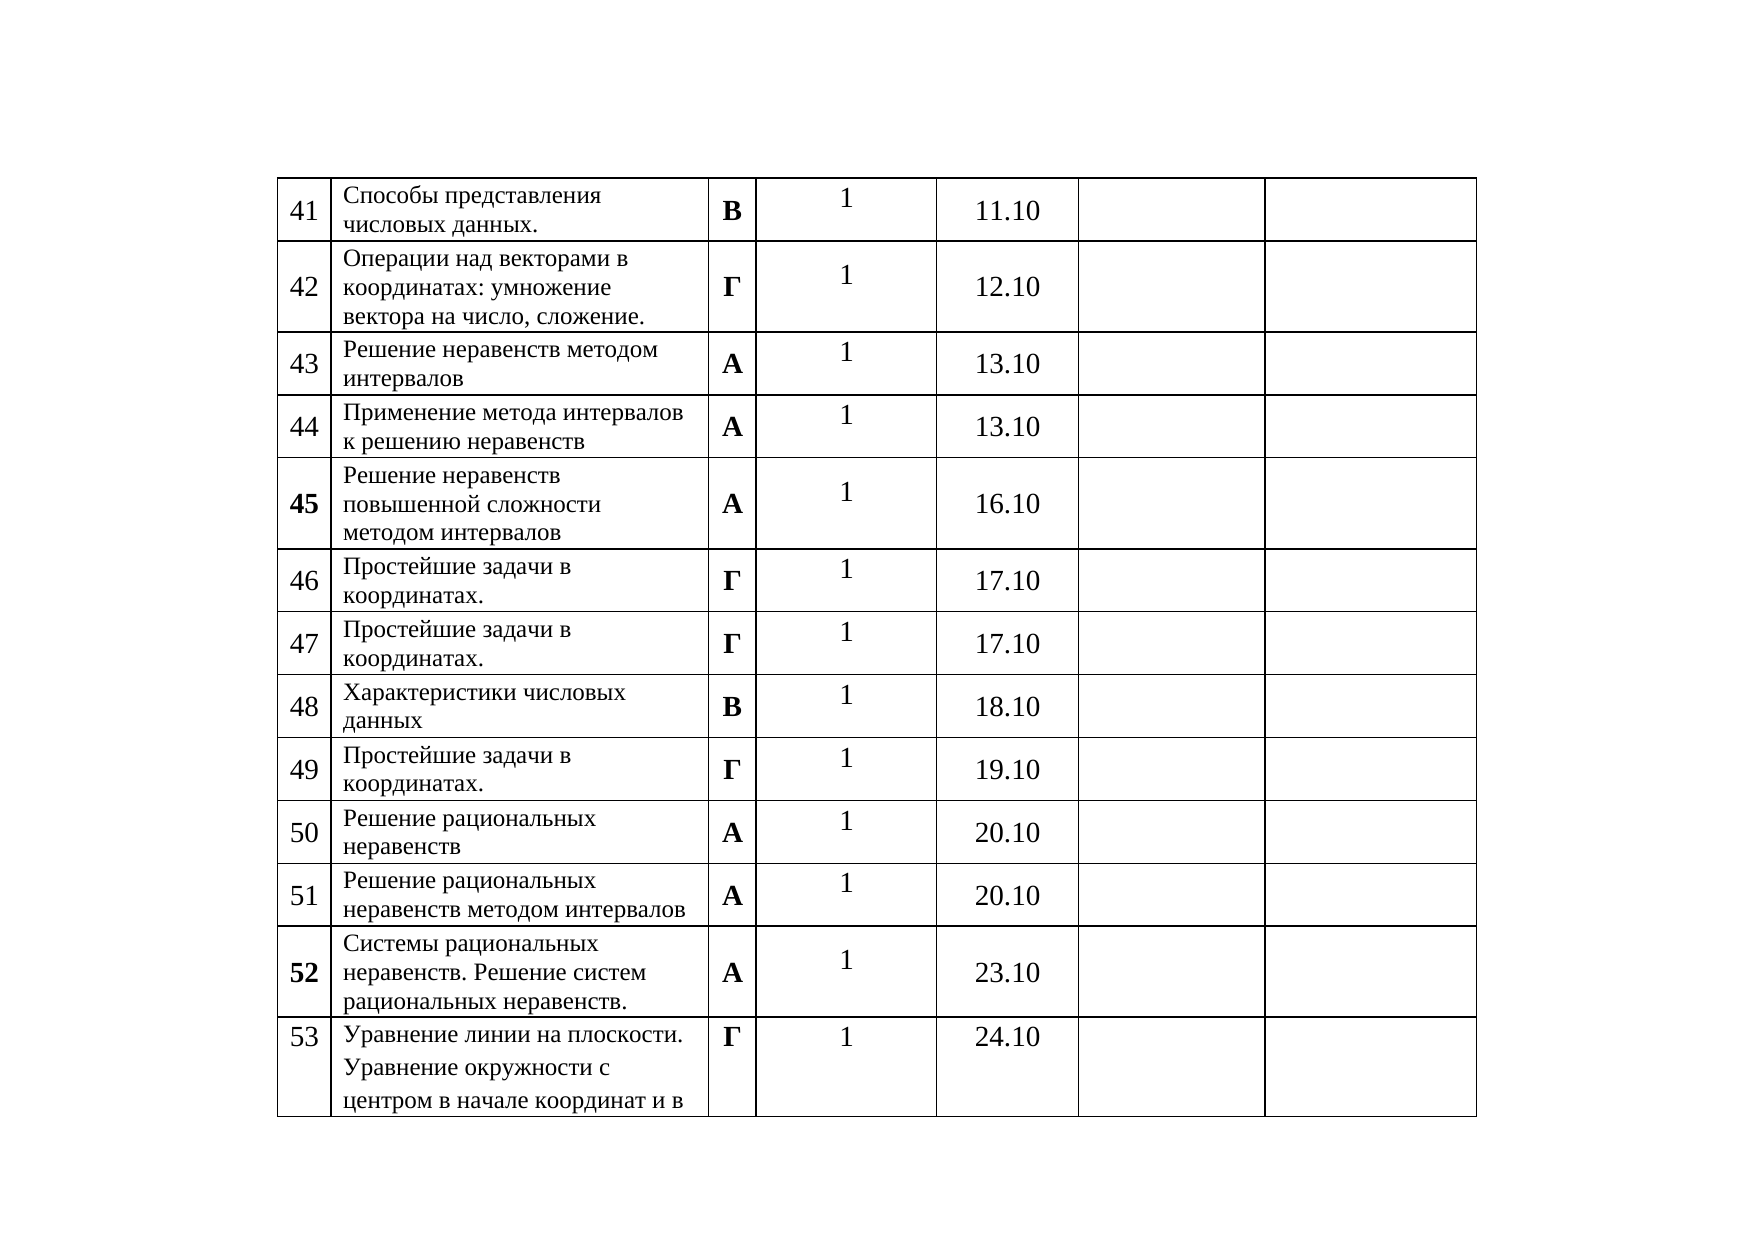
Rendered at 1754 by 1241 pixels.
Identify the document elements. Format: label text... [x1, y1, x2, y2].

table_cell Системы рациональных неравенств. Решение систем рациональных неравенств. [332, 927, 708, 1016]
table_cell А [709, 458, 755, 548]
table_cell [1079, 738, 1264, 799]
table_cell [1266, 738, 1476, 799]
table_cell 13.10 [937, 333, 1078, 394]
table_cell 1 [757, 396, 936, 457]
table_cell 50 [278, 801, 330, 862]
table_cell [1079, 396, 1264, 457]
table_cell [1079, 801, 1264, 862]
table_cell 1 [757, 1018, 936, 1116]
table_cell [1266, 550, 1476, 611]
table_cell [1266, 396, 1476, 457]
table_cell 1 [757, 801, 936, 862]
table_cell 20.10 [937, 864, 1078, 925]
table_cell 23.10 [937, 927, 1078, 1016]
table_cell [1266, 242, 1476, 331]
table_cell 47 [278, 612, 330, 674]
table_cell Простейшие задачи в координатах. [332, 738, 708, 799]
table_cell Способы представления числовых данных. [332, 179, 708, 240]
table_cell 1 [757, 738, 936, 799]
table_cell 51 [278, 864, 330, 925]
table_cell [1079, 864, 1264, 925]
table_cell Операции над векторами в координатах: умножение вектора на число, сложение. [332, 242, 708, 331]
table_cell Характеристики числовых данных [332, 675, 708, 737]
table_cell 17.10 [937, 550, 1078, 611]
table_cell 45 [278, 458, 330, 548]
table_cell 53 [278, 1018, 330, 1116]
table_cell [1079, 927, 1264, 1016]
table_cell 24.10 [937, 1018, 1078, 1116]
table_cell 1 [757, 458, 936, 548]
table_cell А [709, 864, 755, 925]
table_cell [1266, 801, 1476, 862]
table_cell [332, 1018, 708, 1116]
table_cell [1266, 458, 1476, 548]
table_cell [1079, 242, 1264, 331]
table_cell 12.10 [937, 242, 1078, 331]
table_cell 1 [757, 612, 936, 674]
table_cell Г [709, 242, 755, 331]
table_cell [1266, 333, 1476, 394]
table_cell А [709, 801, 755, 862]
table_cell А [709, 333, 755, 394]
table_cell 20.10 [937, 801, 1078, 862]
table_cell [1079, 179, 1264, 240]
table_cell Г [709, 550, 755, 611]
table_cell [1079, 458, 1264, 548]
table_cell [1266, 1018, 1476, 1116]
table_cell 16.10 [937, 458, 1078, 548]
table_cell 49 [278, 738, 330, 799]
table_cell 44 [278, 396, 330, 457]
table_cell Простейшие задачи в координатах. [332, 612, 708, 674]
table_cell 1 [757, 675, 936, 737]
table_cell Г [709, 612, 755, 674]
table_cell 13.10 [937, 396, 1078, 457]
table_cell [1079, 1018, 1264, 1116]
table_cell А [709, 396, 755, 457]
table_cell 1 [757, 864, 936, 925]
table_cell [1266, 612, 1476, 674]
table_cell 41 [278, 179, 330, 240]
table_cell А [709, 927, 755, 1016]
table_cell 48 [278, 675, 330, 737]
table_cell Г [709, 1018, 755, 1116]
table_cell 43 [278, 333, 330, 394]
table_cell 1 [757, 550, 936, 611]
table_cell 1 [757, 179, 936, 240]
table_cell [1266, 675, 1476, 737]
table_cell Решение неравенств методом интервалов [332, 333, 708, 394]
table_cell В [709, 179, 755, 240]
table_cell 19.10 [937, 738, 1078, 799]
table_cell 1 [757, 242, 936, 331]
table_cell Простейшие задачи в координатах. [332, 550, 708, 611]
table_cell 11.10 [937, 179, 1078, 240]
table_cell 17.10 [937, 612, 1078, 674]
table_cell 18.10 [937, 675, 1078, 737]
table_cell 46 [278, 550, 330, 611]
table_cell Решение рациональных неравенств [332, 801, 708, 862]
table_cell [1266, 864, 1476, 925]
table_cell [1266, 179, 1476, 240]
table_cell В [709, 675, 755, 737]
table_cell [1079, 612, 1264, 674]
table_cell [1079, 550, 1264, 611]
table_cell 42 [278, 242, 330, 331]
table_cell Г [709, 738, 755, 799]
table_cell Решение рациональных неравенств методом интервалов [332, 864, 708, 925]
table_cell 1 [757, 927, 936, 1016]
table_cell Решение неравенств повышенной сложности методом интервалов [332, 458, 708, 548]
table_cell [1266, 927, 1476, 1016]
table_cell Применение метода интервалов к решению неравенств [332, 396, 708, 457]
table_cell [1079, 333, 1264, 394]
table_cell 1 [757, 333, 936, 394]
table_cell 52 [278, 927, 330, 1016]
table_cell [1079, 675, 1264, 737]
